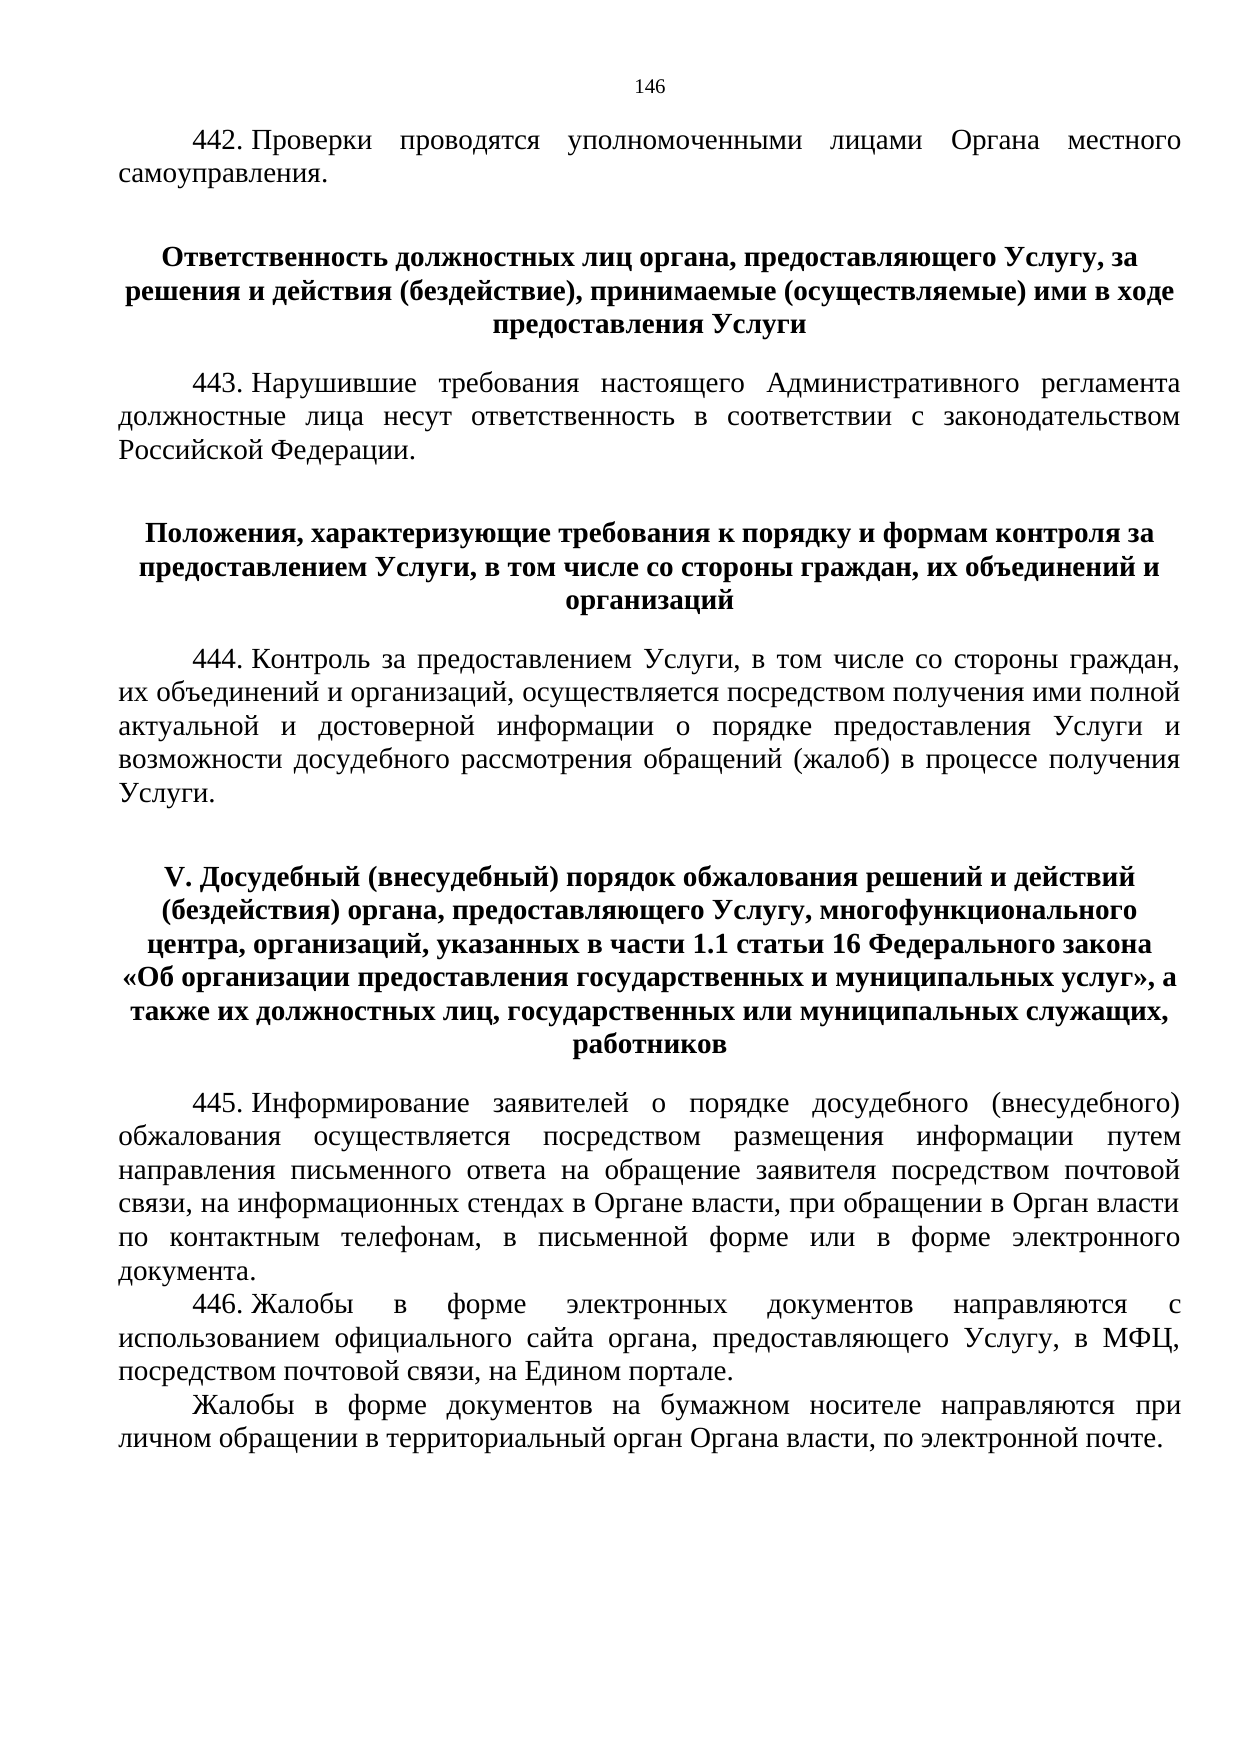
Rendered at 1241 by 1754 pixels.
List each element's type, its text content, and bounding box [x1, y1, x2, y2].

list Информирование заявителей о порядке досудебного (внесудебного) обжалования осуществляется посредством размещения информации путем направления письменного ответа на обращение заявителя посредством почтовой связи, на информационных стендах в Органе власти, при обращении в Орган власти по контактным телефонам, в письменной форме или в форме электронного документа. [118, 1085, 1181, 1286]
text Ответственность должностных лиц органа, предоставляющего Услугу, за решения и действия (бездействие), принимаемые (осуществляемые) ими в ходе предоставления Услуги [118, 239, 1181, 340]
list Контроль за предоставлением Услуги, в том числе со стороны граждан, их объединений и организаций, осуществляется посредством получения ими полной актуальной и достоверной информации о порядке предоставления Услуги и возможности досудебного рассмотрения обращений (жалоб) в процессе получения Услуги. [118, 641, 1181, 809]
text Положения, характеризующие требования к порядку и формам контроля за предоставлением Услуги, в том числе со стороны граждан, их объединений и организаций [118, 515, 1181, 616]
list Проверки проводятся уполномоченными лицами Органа местного самоуправления. [118, 122, 1181, 189]
list Жалобы в форме электронных документов направляются с использованием официального сайта органа, предоставляющего Услугу, в МФЦ, посредством почтовой связи, на Едином портале. [118, 1286, 1181, 1387]
text Жалобы в форме документов на бумажном носителе направляются при личном обращении в территориальный орган Органа власти, по электронной почте. [118, 1387, 1181, 1454]
list Нарушившие требования настоящего Административного регламента должностные лица несут ответственность в соответствии с законодательством Российской Федерации. [118, 365, 1181, 465]
text V. Досудебный (внесудебный) порядок обжалования решений и действий (бездействия) органа, предоставляющего Услугу, многофункционального центра, организаций, указанных в части 1.1 статьи 16 Федерального закона «Об организации предоставления государственных и муниципальных услуг», а также их должностных лиц, государственных или муниципальных служащих, работников [118, 859, 1181, 1060]
